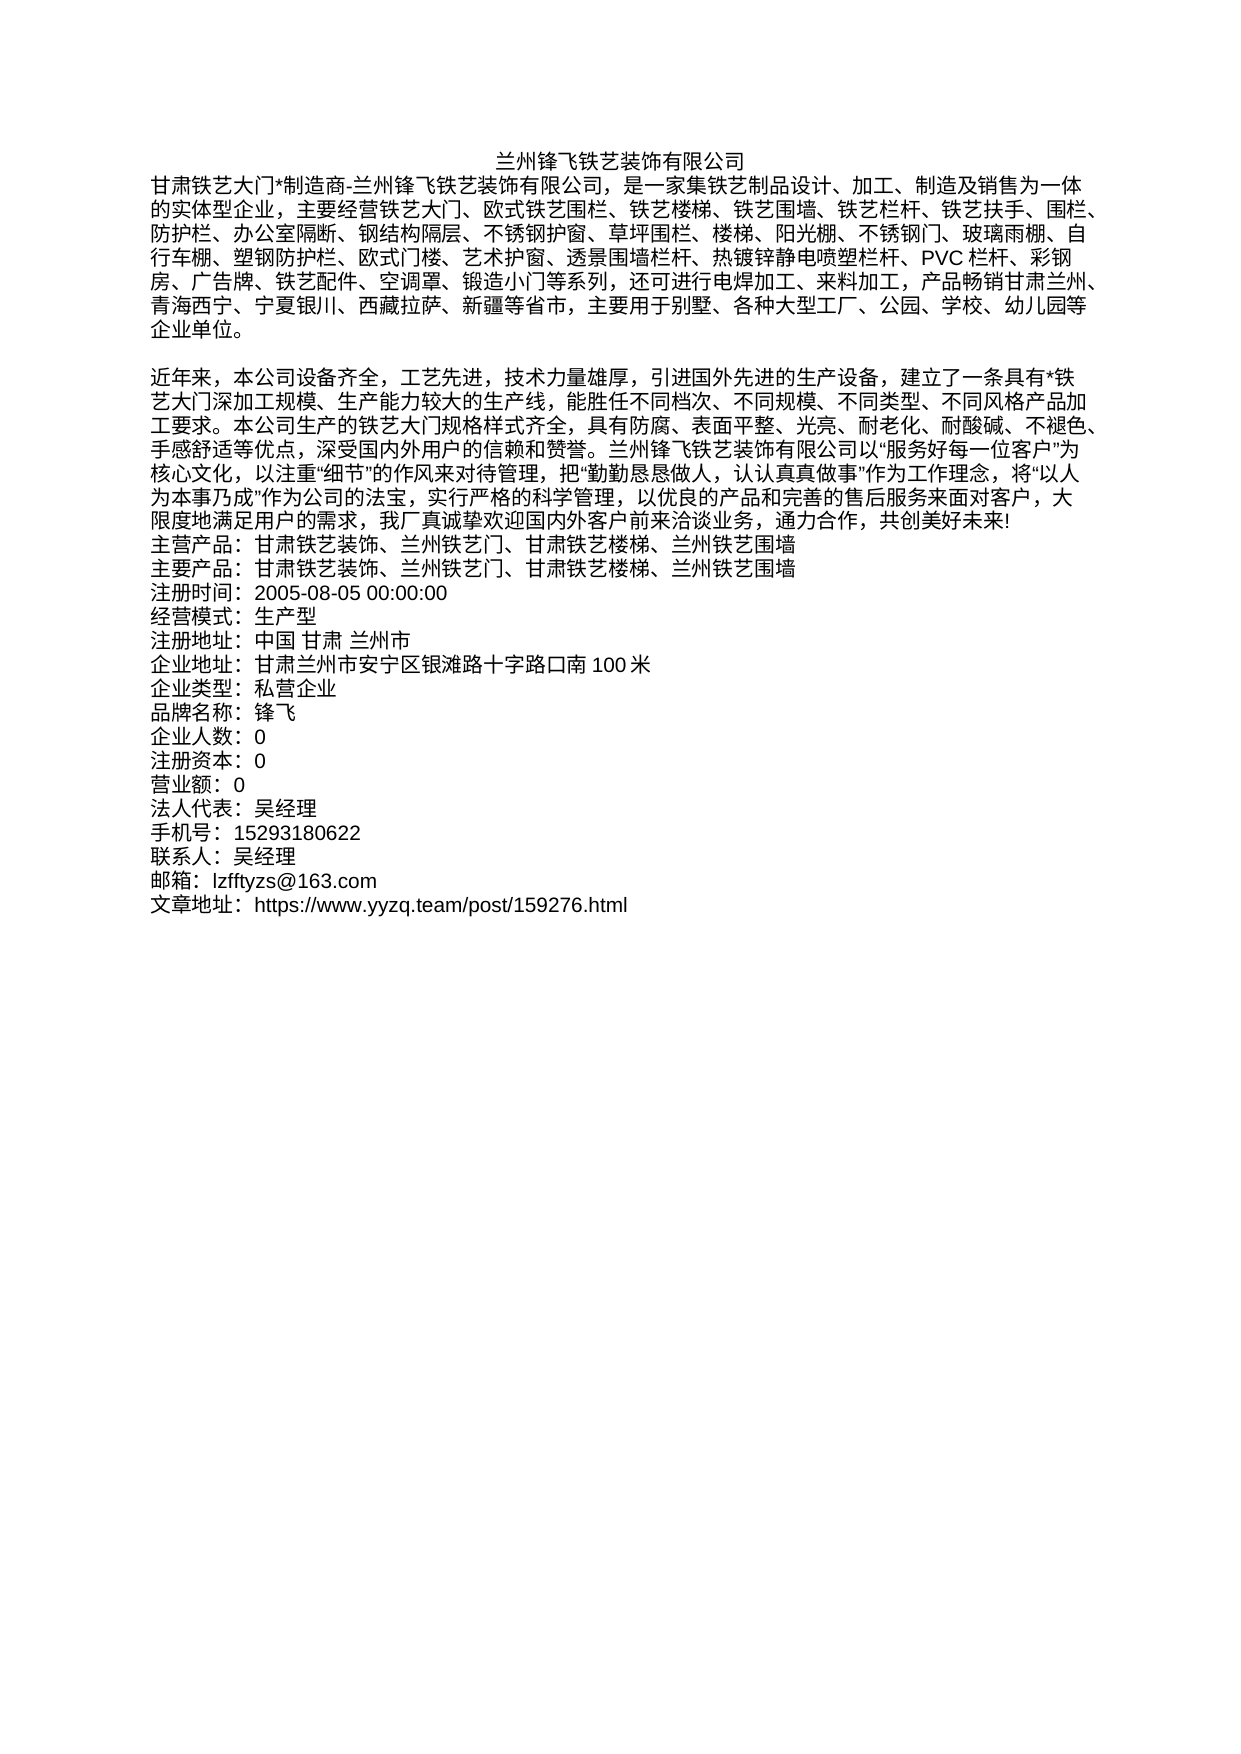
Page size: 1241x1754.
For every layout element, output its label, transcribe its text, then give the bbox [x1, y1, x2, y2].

text 甘肃铁艺大门*制造商-兰州锋飞铁艺装饰有限公司，是一家集铁艺制品设计、加工、制造及销售为一体的实体型企业，主要经营铁艺大门、欧式铁艺围栏、铁艺楼梯、铁艺围墙、铁艺栏杆、铁艺扶手、围栏、防护栏、办公室隔断、钢结构隔层、不锈钢护窗、草坪围栏、楼梯、阳光棚、不锈钢门、玻璃雨棚、自行车棚、塑钢防护栏、欧式门楼、艺术护窗、透景围墙栏杆、热镀锌静电喷塑栏杆、PVC栏杆、彩钢房、广告牌、铁艺配件、空调罩、锻造小门等系列，还可进行电焊加工、来料加工，产品畅销甘肃兰州、青海西宁、宁夏银川、西藏拉萨、新疆等省市，主要用于别墅、各种大型工厂、公园、学校、幼儿园等企业单位。 [150, 174, 1090, 342]
text 主营产品：甘肃铁艺装饰、兰州铁艺门、甘肃铁艺楼梯、兰州铁艺围墙 [150, 533, 1090, 557]
text 营业额：0 [150, 773, 1090, 797]
text 企业类型：私营企业 [150, 677, 1090, 701]
text 企业地址：甘肃兰州市安宁区银滩路十字路口南100米 [150, 653, 1090, 677]
text 手机号：15293180622 [150, 821, 1090, 845]
text 注册地址：中国 甘肃 兰州市 [150, 629, 1090, 653]
text 经营模式：生产型 [150, 605, 1090, 629]
text 注册资本：0 [150, 749, 1090, 773]
text 邮箱：lzfftyzs@163.com [150, 869, 1090, 893]
text 注册时间：2005-08-05 00:00:00 [150, 581, 1090, 605]
text 兰州锋飞铁艺装饰有限公司 [150, 150, 1090, 174]
text 品牌名称：锋飞 [150, 701, 1090, 725]
text 法人代表：吴经理 [150, 797, 1090, 821]
text 企业人数：0 [150, 725, 1090, 749]
text 主要产品：甘肃铁艺装饰、兰州铁艺门、甘肃铁艺楼梯、兰州铁艺围墙 [150, 557, 1090, 581]
text 联系人：吴经理 [150, 845, 1090, 869]
text 近年来，本公司设备齐全，工艺先进，技术力量雄厚，引进国外先进的生产设备，建立了一条具有*铁艺大门深加工规模、生产能力较大的生产线，能胜任不同档次、不同规模、不同类型、不同风格产品加工要求。本公司生产的铁艺大门规格样式齐全，具有防腐、表面平整、光亮、耐老化、耐酸碱、不褪色、手感舒适等优点，深受国内外用户的信赖和赞誉。兰州锋飞铁艺装饰有限公司以“服务好每一位客户”为核心文化，以注重“细节”的作风来对待管理，把“勤勤恳恳做人，认认真真做事”作为工作理念，将“以人为本事乃成”作为公司的法宝，实行严格的科学管理，以优良的产品和完善的售后服务来面对客户，大限度地满足用户的需求，我厂真诚挚欢迎国内外客户前来洽谈业务，通力合作，共创美好未来! [150, 366, 1090, 533]
text 文章地址：https://www.yyzq.team/post/159276.html [150, 893, 1090, 917]
